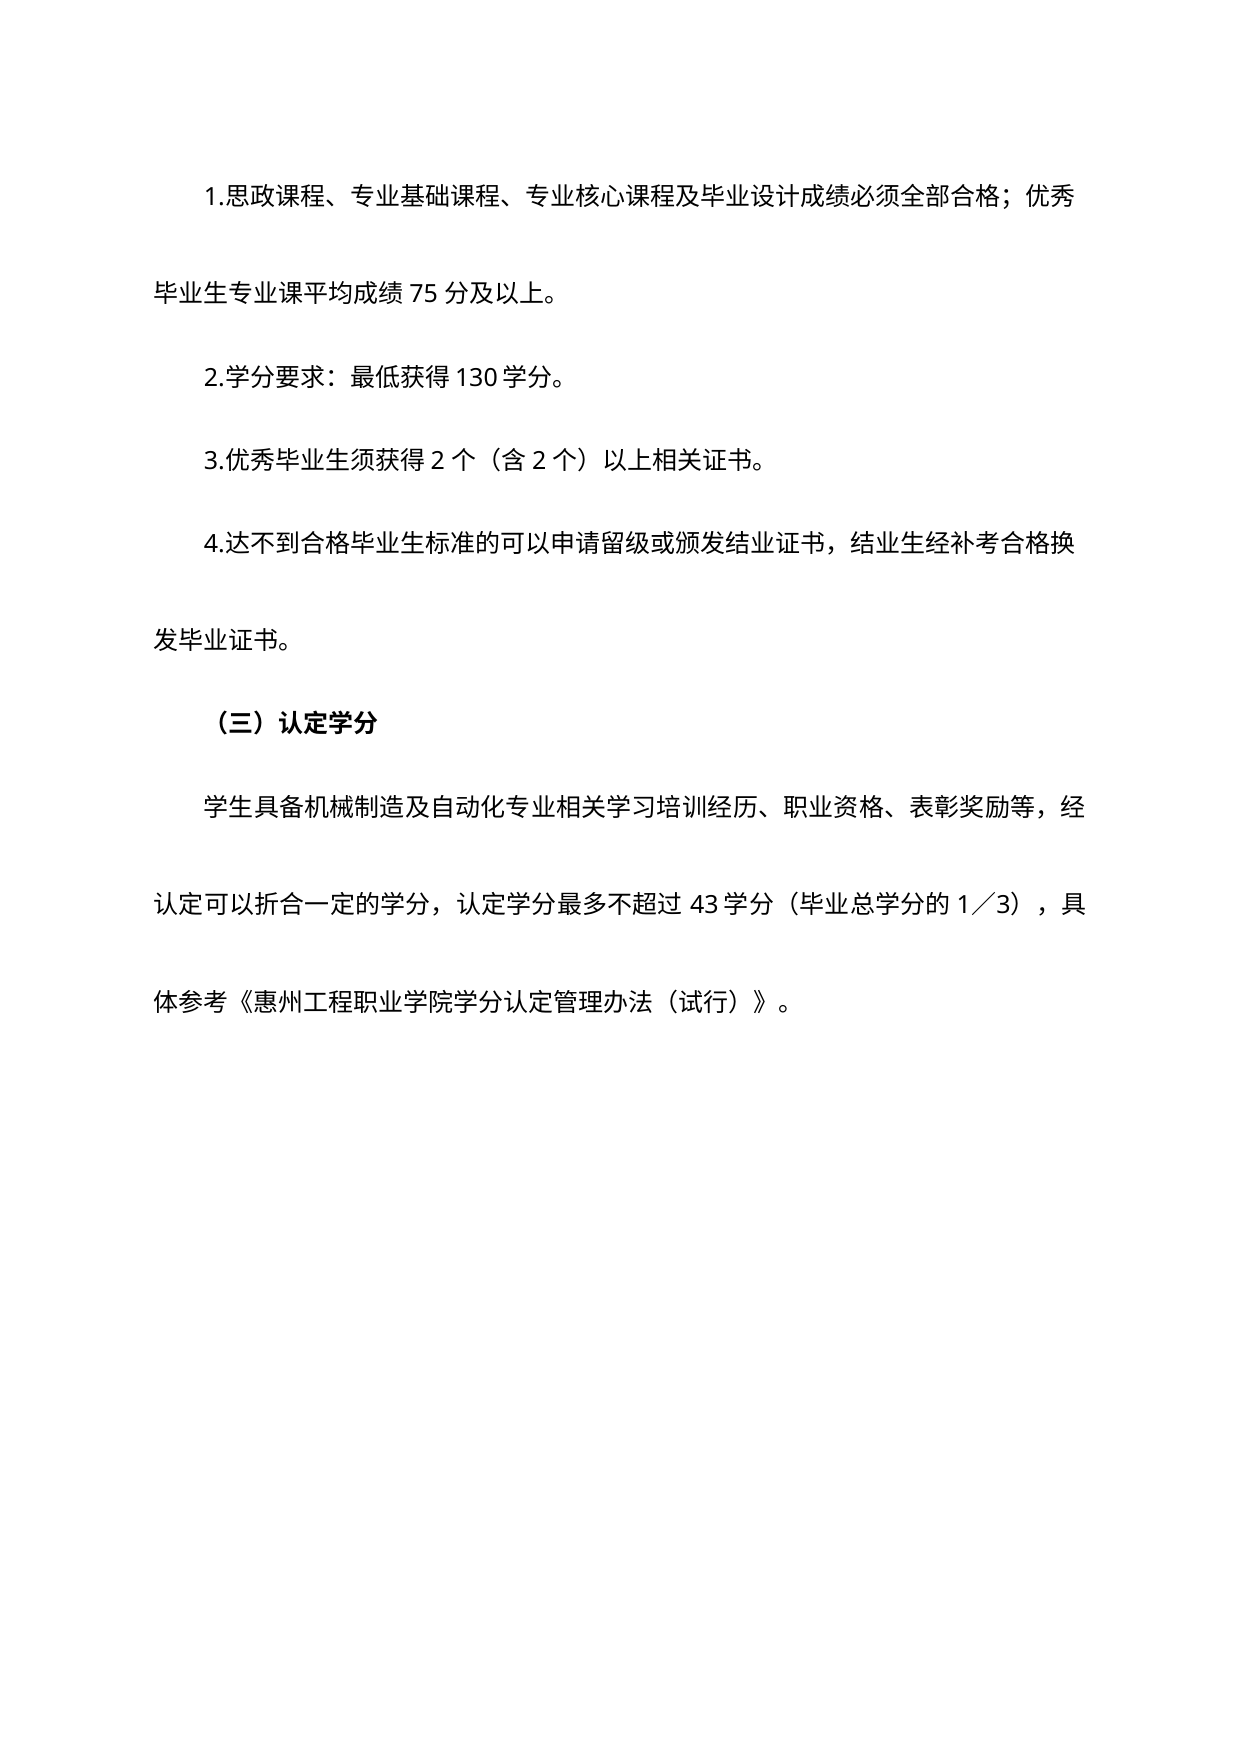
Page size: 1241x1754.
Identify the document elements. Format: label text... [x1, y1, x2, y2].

text 4.达不到合格毕业生标准的可以申请留级或颁发结业证书，结业生经补考合格换发毕业证书。 [153, 509, 1087, 671]
text 学生具备机械制造及自动化专业相关学习培训经历、职业资格、表彰奖励等，经认定可以折合一定的学分，认定学分最多不超过43学分（毕业总学分的1／3），具体参考《惠州工程职业学院学分认定管理办法（试行）》。 [153, 773, 1087, 1033]
text （三）认定学分 [153, 689, 1087, 754]
text 3.优秀毕业生须获得 2 个（含 2 个）以上相关证书。 [153, 426, 1087, 491]
text 2.学分要求：最低获得130学分。 [153, 343, 1087, 408]
text 1.思政课程、专业基础课程、专业核心课程及毕业设计成绩必须全部合格；优秀毕业生专业课平均成绩 75 分及以上。 [153, 162, 1087, 324]
